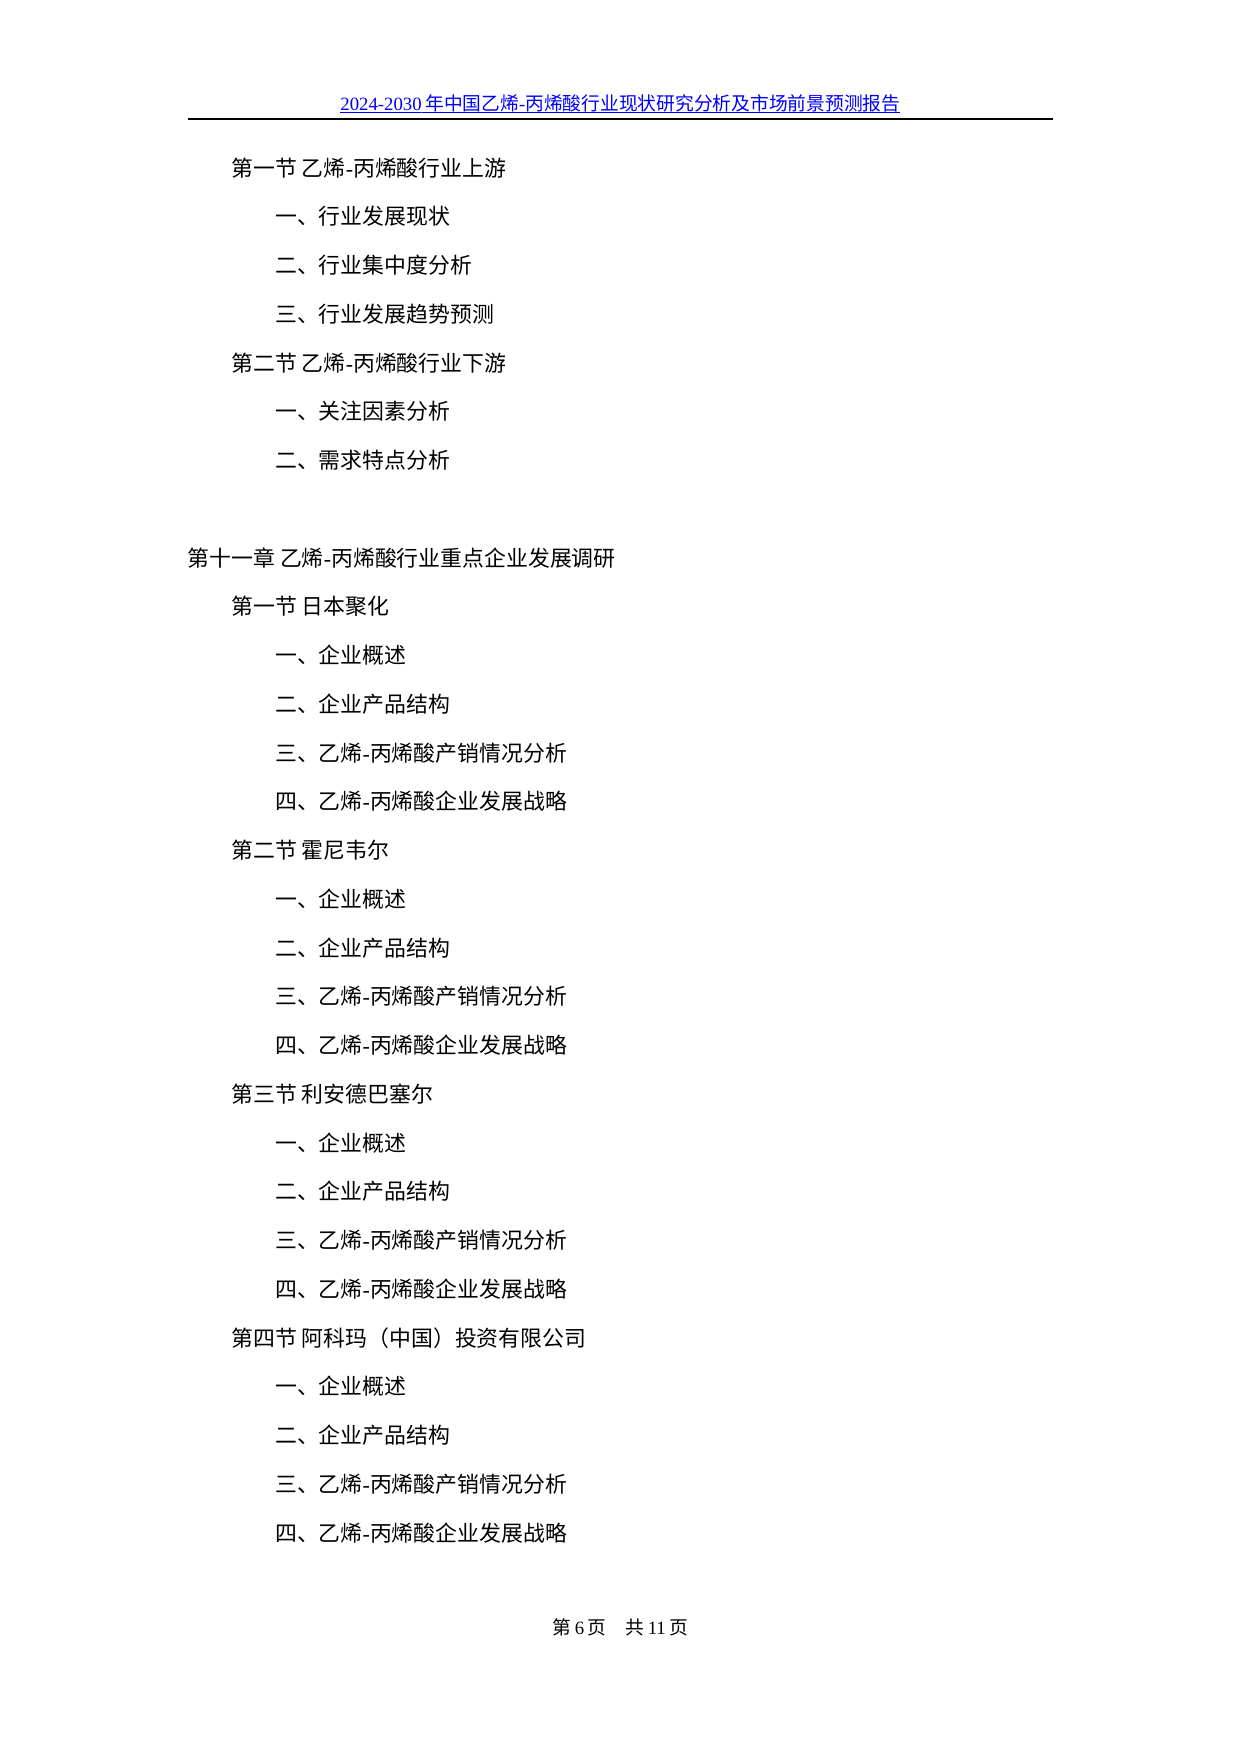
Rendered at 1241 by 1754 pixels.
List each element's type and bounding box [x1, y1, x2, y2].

text [187, 150, 1053, 1548]
